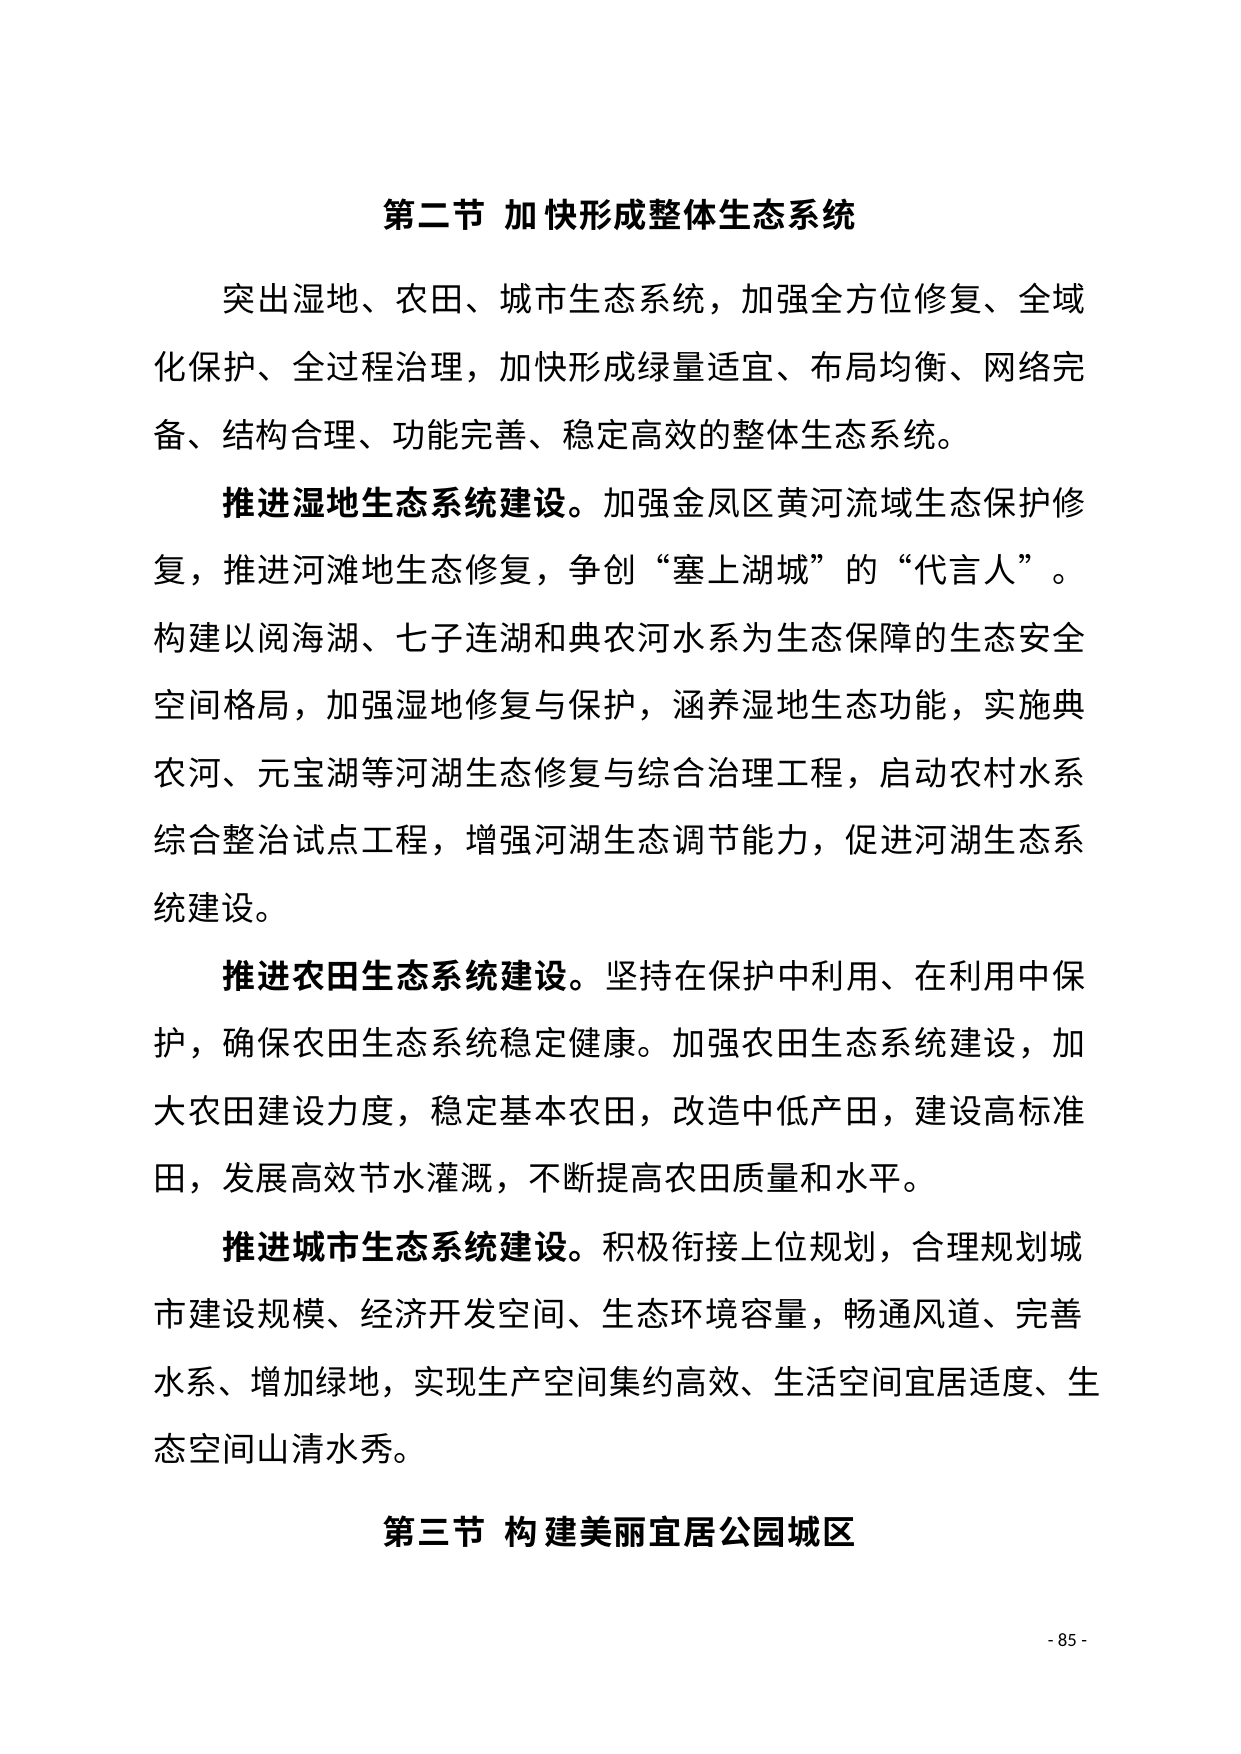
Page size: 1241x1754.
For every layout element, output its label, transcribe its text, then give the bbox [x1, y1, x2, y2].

text 突出湿地、农田、城市生态系统，加强全方位修复、全域化保护、全过程治理，加快形成绿量适宜、布局均衡、网络完备、结构合理、功能完善、稳定高效的整体生态系统。 [153, 272, 1086, 457]
text 推进农田生态系统建设。坚持在保护中利用、在利用中保护，确保农田生态系统稳定健康。加强农田生态系统建设，加大农田建设力度，稳定基本农田，改造中低产田，建设高标准田，发展高效节水灌溉，不断提高农田质量和水平。 [153, 949, 1086, 1200]
text 第二节 加快形成整体生态系统 [376, 189, 863, 237]
text 推进湿地生态系统建设。加强金凤区黄河流域生态保护修复，推进河滩地生态修复，争创“塞上湖城”的“代言人”。构建以阅海湖、七子连湖和典农河水系为生态保障的生态安全空间格局，加强湿地修复与保护，涵养湿地生态功能，实施典农河、元宝湖等河湖生态修复与综合治理工程，启动农村水系综合整治试点工程，增强河湖生态调节能力，促进河湖生态系统建设。 [153, 476, 1086, 929]
text 推进城市生态系统建设。积极衔接上位规划，合理规划城市建设规模、经济开发空间、生态环境容量，畅通风道、完善水系、增加绿地，实现生产空间集约高效、生活空间宜居适度、生态空间山清水秀。 [153, 1220, 1103, 1471]
text 第三节 构建美丽宜居公园城区 [376, 1506, 863, 1554]
